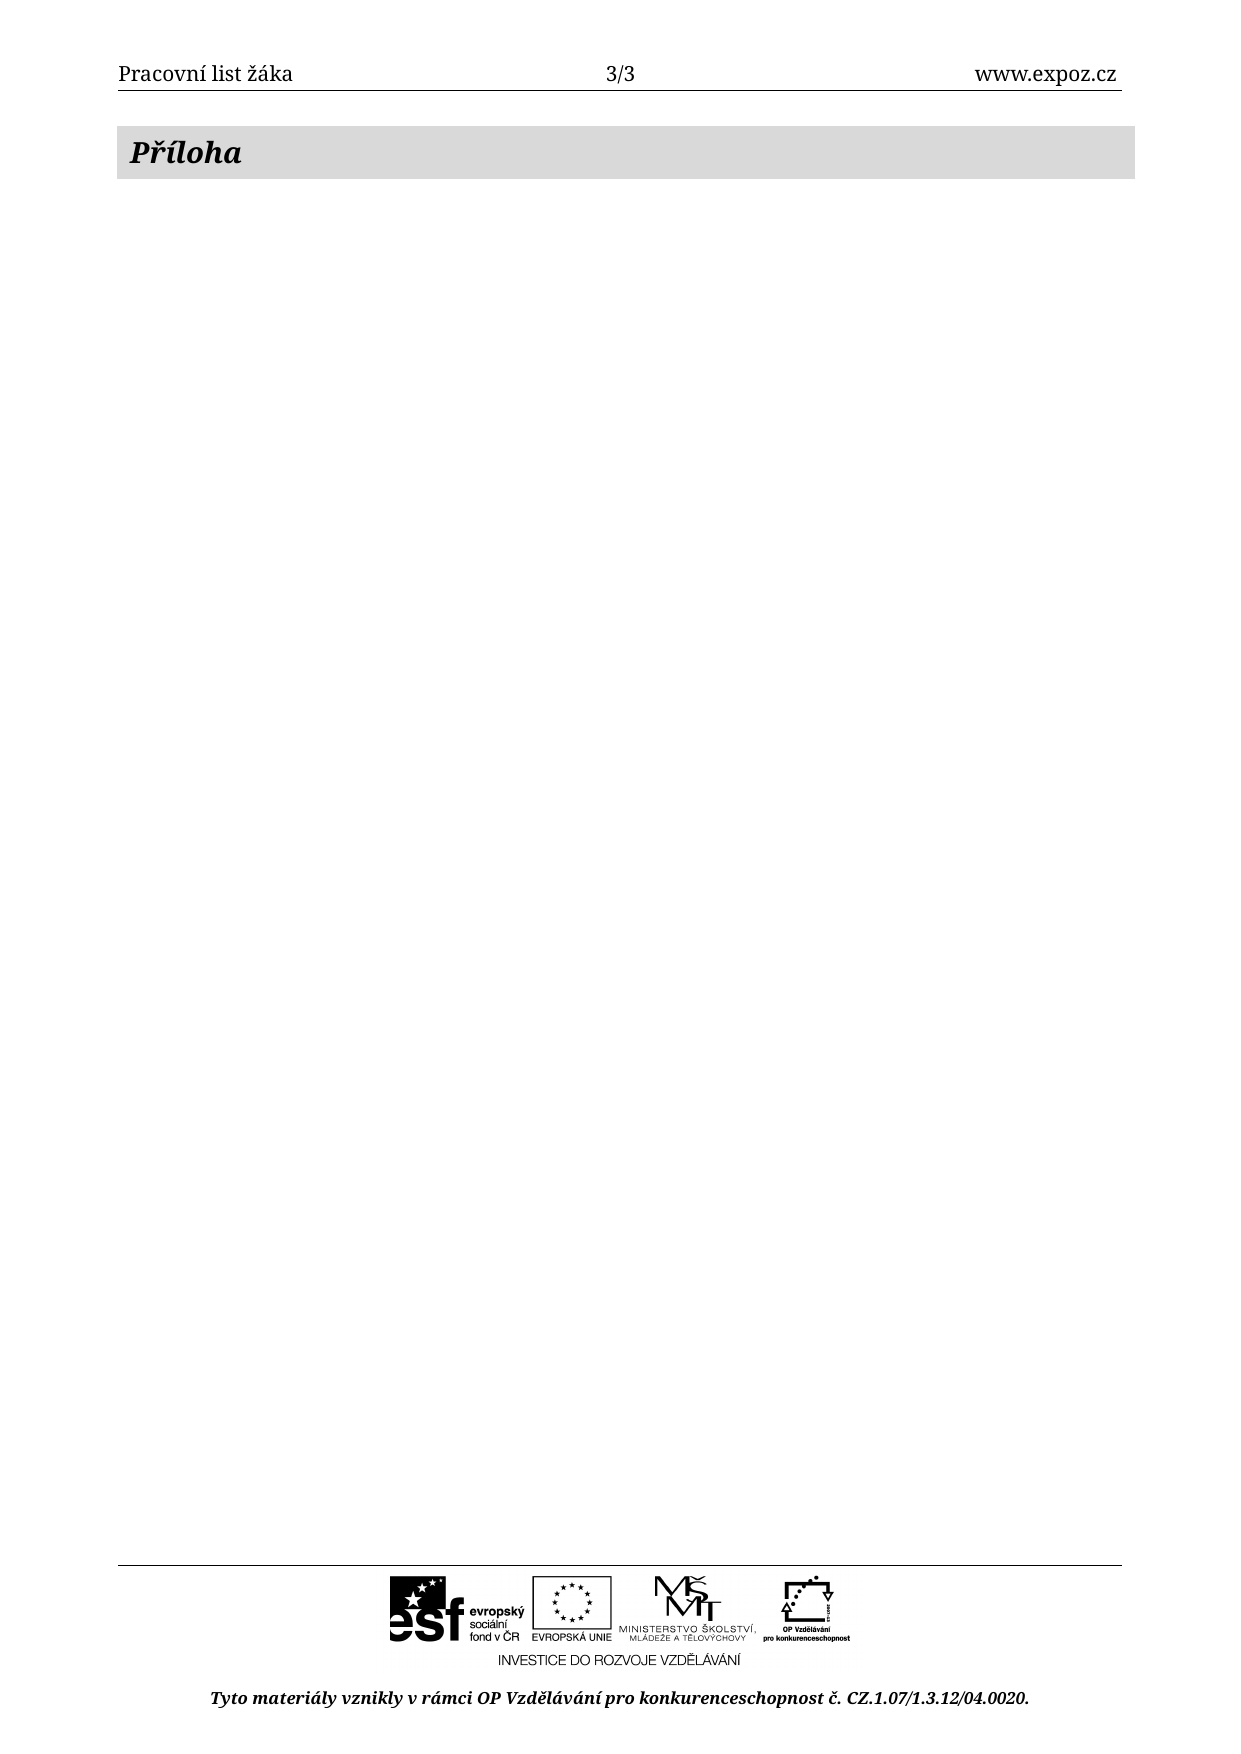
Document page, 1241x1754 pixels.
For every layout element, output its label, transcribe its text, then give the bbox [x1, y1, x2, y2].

text Příloha [122, 130, 1130, 174]
picture [376, 1567, 864, 1674]
